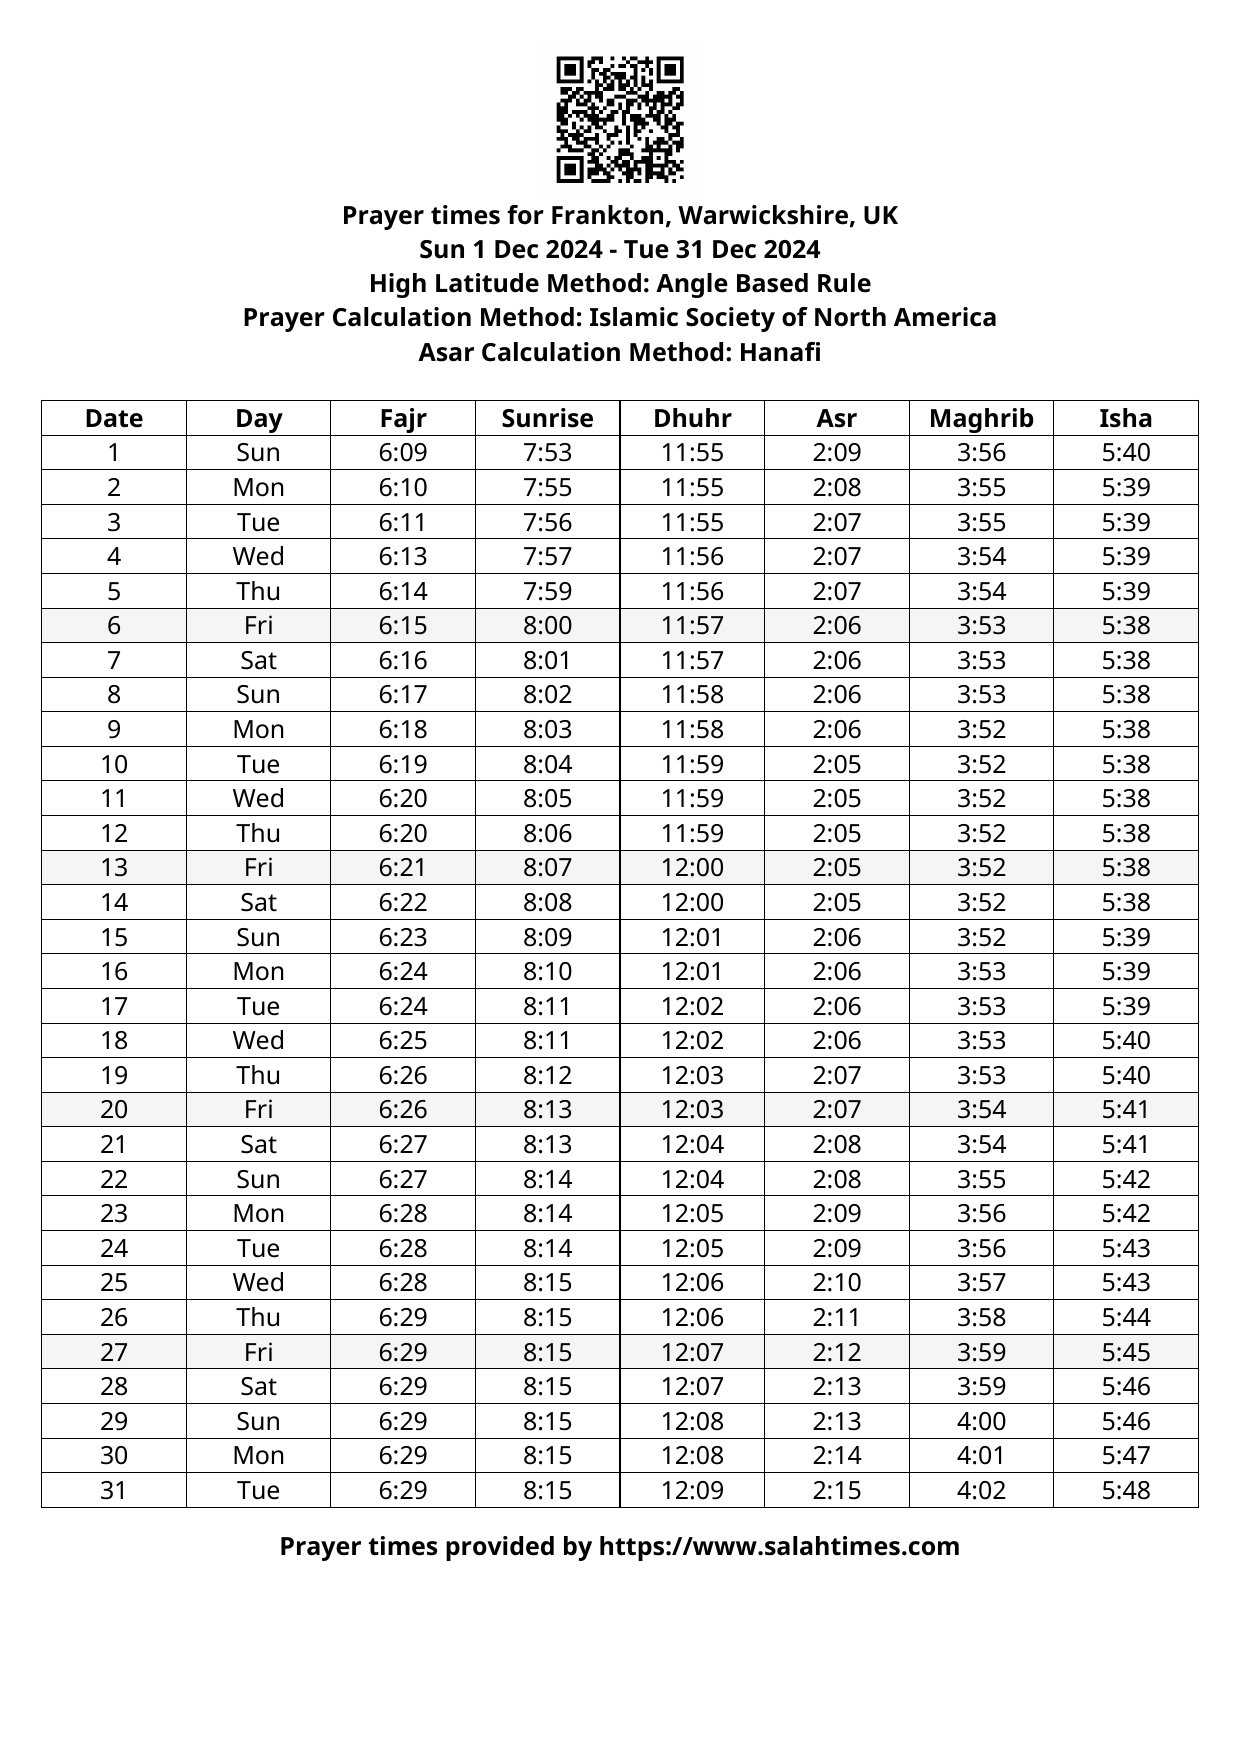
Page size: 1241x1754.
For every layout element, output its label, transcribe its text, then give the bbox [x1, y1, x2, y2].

table_cell 8:04 [476, 747, 619, 780]
table_cell 29 [42, 1404, 186, 1437]
table_header Dhuhr [621, 401, 764, 434]
table_cell 2:07 [765, 1058, 909, 1092]
table_cell 5:38 [1054, 747, 1198, 780]
table_cell 5:46 [1054, 1369, 1198, 1403]
table_cell 6:29 [331, 1404, 475, 1437]
table_cell 20 [42, 1093, 186, 1126]
table_cell 8:15 [476, 1266, 619, 1299]
table_cell Wed [187, 1266, 330, 1299]
table_cell 8:14 [476, 1196, 619, 1230]
table_cell 12:00 [621, 885, 764, 919]
table_cell 2:11 [765, 1300, 909, 1334]
table_cell 3:52 [910, 851, 1053, 884]
table_cell Sun [187, 1162, 330, 1195]
table_cell 5:43 [1054, 1231, 1198, 1264]
table_cell 3:53 [910, 1024, 1053, 1057]
table_cell 8:14 [476, 1162, 619, 1195]
table_cell 8:10 [476, 954, 619, 988]
table_cell Mon [187, 1439, 330, 1472]
table_cell 5:39 [1054, 470, 1198, 504]
table_cell Sun [187, 920, 330, 953]
table_header Sunrise [476, 401, 619, 434]
table_cell 11:58 [621, 678, 764, 711]
table_cell 5:38 [1054, 609, 1198, 642]
table_cell 12:02 [621, 1024, 764, 1057]
table_header Asr [765, 401, 909, 434]
table_cell 15 [42, 920, 186, 953]
table_cell 8:15 [476, 1300, 619, 1334]
table_cell 21 [42, 1127, 186, 1161]
table_cell 3:52 [910, 747, 1053, 780]
table_cell 2:05 [765, 816, 909, 849]
table_cell 2:06 [765, 954, 909, 988]
table_cell 11:57 [621, 643, 764, 677]
table_cell 12:08 [621, 1439, 764, 1472]
table_cell 5:48 [1054, 1473, 1198, 1507]
table_cell 6:28 [331, 1196, 475, 1230]
table_cell 6:27 [331, 1127, 475, 1161]
table_cell 16 [42, 954, 186, 988]
table_cell 2:08 [765, 1162, 909, 1195]
table_cell 6:22 [331, 885, 475, 919]
table_cell 1 [42, 436, 186, 469]
table_cell 6:11 [331, 505, 475, 538]
table_cell 5:39 [1054, 574, 1198, 607]
table_cell 5:46 [1054, 1404, 1198, 1437]
table_cell 3:53 [910, 609, 1053, 642]
table_cell 5:47 [1054, 1439, 1198, 1472]
table_cell Tue [187, 1473, 330, 1507]
table_cell 5:38 [1054, 816, 1198, 849]
table_cell 8:11 [476, 989, 619, 1022]
table_cell Tue [187, 747, 330, 780]
table_cell 2:07 [765, 1093, 909, 1126]
table_cell 5:38 [1054, 885, 1198, 919]
table_cell 5:39 [1054, 539, 1198, 573]
table_cell 7:56 [476, 505, 619, 538]
table_cell 12:04 [621, 1162, 764, 1195]
table_cell 6:27 [331, 1162, 475, 1195]
table_cell 8:12 [476, 1058, 619, 1092]
table_cell 8:05 [476, 781, 619, 815]
table_cell 14 [42, 885, 186, 919]
table_cell Sun [187, 678, 330, 711]
table_cell 5:38 [1054, 678, 1198, 711]
table_cell 3:53 [910, 989, 1053, 1022]
table_cell Sat [187, 1127, 330, 1161]
table_cell 4:00 [910, 1404, 1053, 1437]
table_cell 6:13 [331, 539, 475, 573]
table_cell 6:23 [331, 920, 475, 953]
table_cell Fri [187, 851, 330, 884]
table_cell 5:38 [1054, 712, 1198, 746]
table_cell Sun [187, 436, 330, 469]
table_cell 4:01 [910, 1439, 1053, 1472]
table_cell Sat [187, 643, 330, 677]
table_cell 5:41 [1054, 1093, 1198, 1126]
table_cell 2:06 [765, 678, 909, 711]
table_cell 2:07 [765, 539, 909, 573]
table_cell 5 [42, 574, 186, 607]
table_cell 3 [42, 505, 186, 538]
table_cell 12:03 [621, 1093, 764, 1126]
table_cell 3:53 [910, 1058, 1053, 1092]
table_cell 2:06 [765, 609, 909, 642]
table_cell 3:57 [910, 1266, 1053, 1299]
table_cell 2:13 [765, 1369, 909, 1403]
table_cell 5:39 [1054, 989, 1198, 1022]
table_cell 8:08 [476, 885, 619, 919]
table_cell 25 [42, 1266, 186, 1299]
table_cell 2:07 [765, 505, 909, 538]
table_cell 6:10 [331, 470, 475, 504]
table_cell 19 [42, 1058, 186, 1092]
table_cell Wed [187, 539, 330, 573]
table_header Fajr [331, 401, 475, 434]
table_cell 8:14 [476, 1231, 619, 1264]
table_header Date [42, 401, 186, 434]
table_cell 5:40 [1054, 1058, 1198, 1092]
table_cell 11:55 [621, 505, 764, 538]
table_cell 2:14 [765, 1439, 909, 1472]
table_cell 6:16 [331, 643, 475, 677]
table_cell 11:55 [621, 470, 764, 504]
table_cell 5:42 [1054, 1196, 1198, 1230]
table_cell 8:15 [476, 1439, 619, 1472]
table_cell 3:52 [910, 920, 1053, 953]
table_cell 6:26 [331, 1093, 475, 1126]
table_cell 7:57 [476, 539, 619, 573]
table_cell 4:02 [910, 1473, 1053, 1507]
table_cell Thu [187, 574, 330, 607]
table_cell 8:01 [476, 643, 619, 677]
table_cell Tue [187, 1231, 330, 1264]
table_cell 12:07 [621, 1369, 764, 1403]
table_cell Mon [187, 712, 330, 746]
table_cell 2:10 [765, 1266, 909, 1299]
table_cell 6:28 [331, 1266, 475, 1299]
text Sun 1 Dec 2024 - Tue 31 Dec 2024 [42, 232, 1198, 266]
table_cell 2:06 [765, 1024, 909, 1057]
table_cell 6:15 [331, 609, 475, 642]
table_cell 6:18 [331, 712, 475, 746]
table_cell 3:54 [910, 539, 1053, 573]
table_cell 3:56 [910, 1231, 1053, 1264]
table_cell 8:00 [476, 609, 619, 642]
table_cell 8:02 [476, 678, 619, 711]
table_cell Thu [187, 816, 330, 849]
table_cell 11:59 [621, 816, 764, 849]
table_cell Sun [187, 1404, 330, 1437]
table_cell 8:13 [476, 1127, 619, 1161]
table_cell 2:09 [765, 1231, 909, 1264]
table_cell 4 [42, 539, 186, 573]
table_cell 11:58 [621, 712, 764, 746]
table_cell 5:43 [1054, 1266, 1198, 1299]
table_cell 7:55 [476, 470, 619, 504]
table_cell 5:38 [1054, 851, 1198, 884]
table_header Isha [1054, 401, 1198, 434]
table_cell 3:55 [910, 1162, 1053, 1195]
table_cell 6:29 [331, 1439, 475, 1472]
table_cell 2:05 [765, 851, 909, 884]
table_cell 23 [42, 1196, 186, 1230]
table_cell Mon [187, 954, 330, 988]
table_cell 6:28 [331, 1231, 475, 1264]
table_cell 12:06 [621, 1266, 764, 1299]
table_cell 31 [42, 1473, 186, 1507]
table_cell 8:15 [476, 1473, 619, 1507]
table_cell 12:01 [621, 954, 764, 988]
table_cell 2:12 [765, 1335, 909, 1368]
table_cell 26 [42, 1300, 186, 1334]
table_cell 7:53 [476, 436, 619, 469]
table_cell 17 [42, 989, 186, 1022]
table_cell 8:03 [476, 712, 619, 746]
table_cell 6:19 [331, 747, 475, 780]
table_cell 6:29 [331, 1335, 475, 1368]
table_cell 9 [42, 712, 186, 746]
table_cell 3:52 [910, 781, 1053, 815]
table_cell 11 [42, 781, 186, 815]
table_cell 3:56 [910, 436, 1053, 469]
table_cell 3:52 [910, 885, 1053, 919]
table_cell 2:13 [765, 1404, 909, 1437]
table_cell Fri [187, 1093, 330, 1126]
table_cell 7:59 [476, 574, 619, 607]
table_cell 5:44 [1054, 1300, 1198, 1334]
table_cell 6:09 [331, 436, 475, 469]
table_cell 24 [42, 1231, 186, 1264]
table_cell 8 [42, 678, 186, 711]
table_cell 11:56 [621, 574, 764, 607]
table_cell 6:17 [331, 678, 475, 711]
table_cell 22 [42, 1162, 186, 1195]
table_cell 3:53 [910, 954, 1053, 988]
picture [542, 41, 699, 198]
table_cell 3:58 [910, 1300, 1053, 1334]
table_cell Mon [187, 1196, 330, 1230]
table_cell 2:09 [765, 436, 909, 469]
table_cell 11:56 [621, 539, 764, 573]
table_cell 3:52 [910, 816, 1053, 849]
table_header Day [187, 401, 330, 434]
table_cell 12:00 [621, 851, 764, 884]
table_cell 5:38 [1054, 781, 1198, 815]
table_cell 28 [42, 1369, 186, 1403]
table_cell 3:55 [910, 470, 1053, 504]
text Prayer times provided by https://www.salahtimes.com [42, 1528, 1198, 1563]
table_cell 6:24 [331, 954, 475, 988]
table_cell 12:08 [621, 1404, 764, 1437]
table_cell 12 [42, 816, 186, 849]
table_cell 6:29 [331, 1369, 475, 1403]
table_cell 12:09 [621, 1473, 764, 1507]
table_cell 2:08 [765, 470, 909, 504]
table_cell 2:06 [765, 920, 909, 953]
table_cell Tue [187, 989, 330, 1022]
table_cell 3:55 [910, 505, 1053, 538]
table_cell 2:06 [765, 989, 909, 1022]
table_cell Sat [187, 885, 330, 919]
table_cell 6:20 [331, 781, 475, 815]
table_cell 8:06 [476, 816, 619, 849]
table_cell 2:05 [765, 885, 909, 919]
table_cell 12:02 [621, 989, 764, 1022]
table_cell 11:55 [621, 436, 764, 469]
table_cell 2:06 [765, 712, 909, 746]
table_cell 5:41 [1054, 1127, 1198, 1161]
table_cell 5:40 [1054, 1024, 1198, 1057]
table_cell 2:05 [765, 781, 909, 815]
table_cell 11:59 [621, 781, 764, 815]
table_cell Wed [187, 1024, 330, 1057]
table_cell 2:07 [765, 574, 909, 607]
table_cell 5:40 [1054, 436, 1198, 469]
table_cell 3:54 [910, 574, 1053, 607]
table_cell 8:15 [476, 1404, 619, 1437]
table_cell 6:29 [331, 1300, 475, 1334]
table_cell 6:25 [331, 1024, 475, 1057]
table_cell 2:05 [765, 747, 909, 780]
table_cell 2:15 [765, 1473, 909, 1507]
table_cell 11:59 [621, 747, 764, 780]
table_cell 6:24 [331, 989, 475, 1022]
table_cell 3:53 [910, 678, 1053, 711]
table_cell Thu [187, 1300, 330, 1334]
table_cell Fri [187, 1335, 330, 1368]
table_cell 12:03 [621, 1058, 764, 1092]
table_cell 5:39 [1054, 954, 1198, 988]
table_cell 12:07 [621, 1335, 764, 1368]
table_cell 10 [42, 747, 186, 780]
table_cell 8:09 [476, 920, 619, 953]
table_cell Mon [187, 470, 330, 504]
table_cell 7 [42, 643, 186, 677]
table_cell 12:05 [621, 1196, 764, 1230]
table_cell 18 [42, 1024, 186, 1057]
table_cell 5:42 [1054, 1162, 1198, 1195]
table_cell 12:01 [621, 920, 764, 953]
text Prayer Calculation Method: Islamic Society of North America [42, 300, 1198, 334]
table_cell 3:59 [910, 1335, 1053, 1368]
table_cell Fri [187, 609, 330, 642]
table_cell 5:45 [1054, 1335, 1198, 1368]
table_cell 30 [42, 1439, 186, 1472]
table_cell 2 [42, 470, 186, 504]
table_cell 3:54 [910, 1127, 1053, 1161]
table_cell 2:09 [765, 1196, 909, 1230]
table_cell 11:57 [621, 609, 764, 642]
table_cell 3:53 [910, 643, 1053, 677]
table_cell 2:06 [765, 643, 909, 677]
table_cell 12:04 [621, 1127, 764, 1161]
table_cell Thu [187, 1058, 330, 1092]
table_cell 12:05 [621, 1231, 764, 1264]
table_cell 5:39 [1054, 920, 1198, 953]
table_cell 3:59 [910, 1369, 1053, 1403]
table_cell 6:20 [331, 816, 475, 849]
table_cell 8:15 [476, 1335, 619, 1368]
table_cell 3:52 [910, 712, 1053, 746]
table_cell 13 [42, 851, 186, 884]
table_cell 6:26 [331, 1058, 475, 1092]
table_cell 12:06 [621, 1300, 764, 1334]
table_cell 8:11 [476, 1024, 619, 1057]
table_cell Tue [187, 505, 330, 538]
text High Latitude Method: Angle Based Rule [42, 266, 1198, 300]
table_cell 3:54 [910, 1093, 1053, 1126]
table_cell 6:14 [331, 574, 475, 607]
table_cell 6:21 [331, 851, 475, 884]
table_cell 6 [42, 609, 186, 642]
table_cell 8:13 [476, 1093, 619, 1126]
table_header Maghrib [910, 401, 1053, 434]
table_cell 3:56 [910, 1196, 1053, 1230]
table_cell 5:38 [1054, 643, 1198, 677]
table_cell 8:07 [476, 851, 619, 884]
table_cell 8:15 [476, 1369, 619, 1403]
table_cell 27 [42, 1335, 186, 1368]
table_cell 2:08 [765, 1127, 909, 1161]
table_cell Sat [187, 1369, 330, 1403]
table_cell 5:39 [1054, 505, 1198, 538]
text Asar Calculation Method: Hanafi [42, 334, 1198, 368]
table_cell 6:29 [331, 1473, 475, 1507]
table_cell Wed [187, 781, 330, 815]
text Prayer times for Frankton, Warwickshire, UK [42, 198, 1198, 232]
